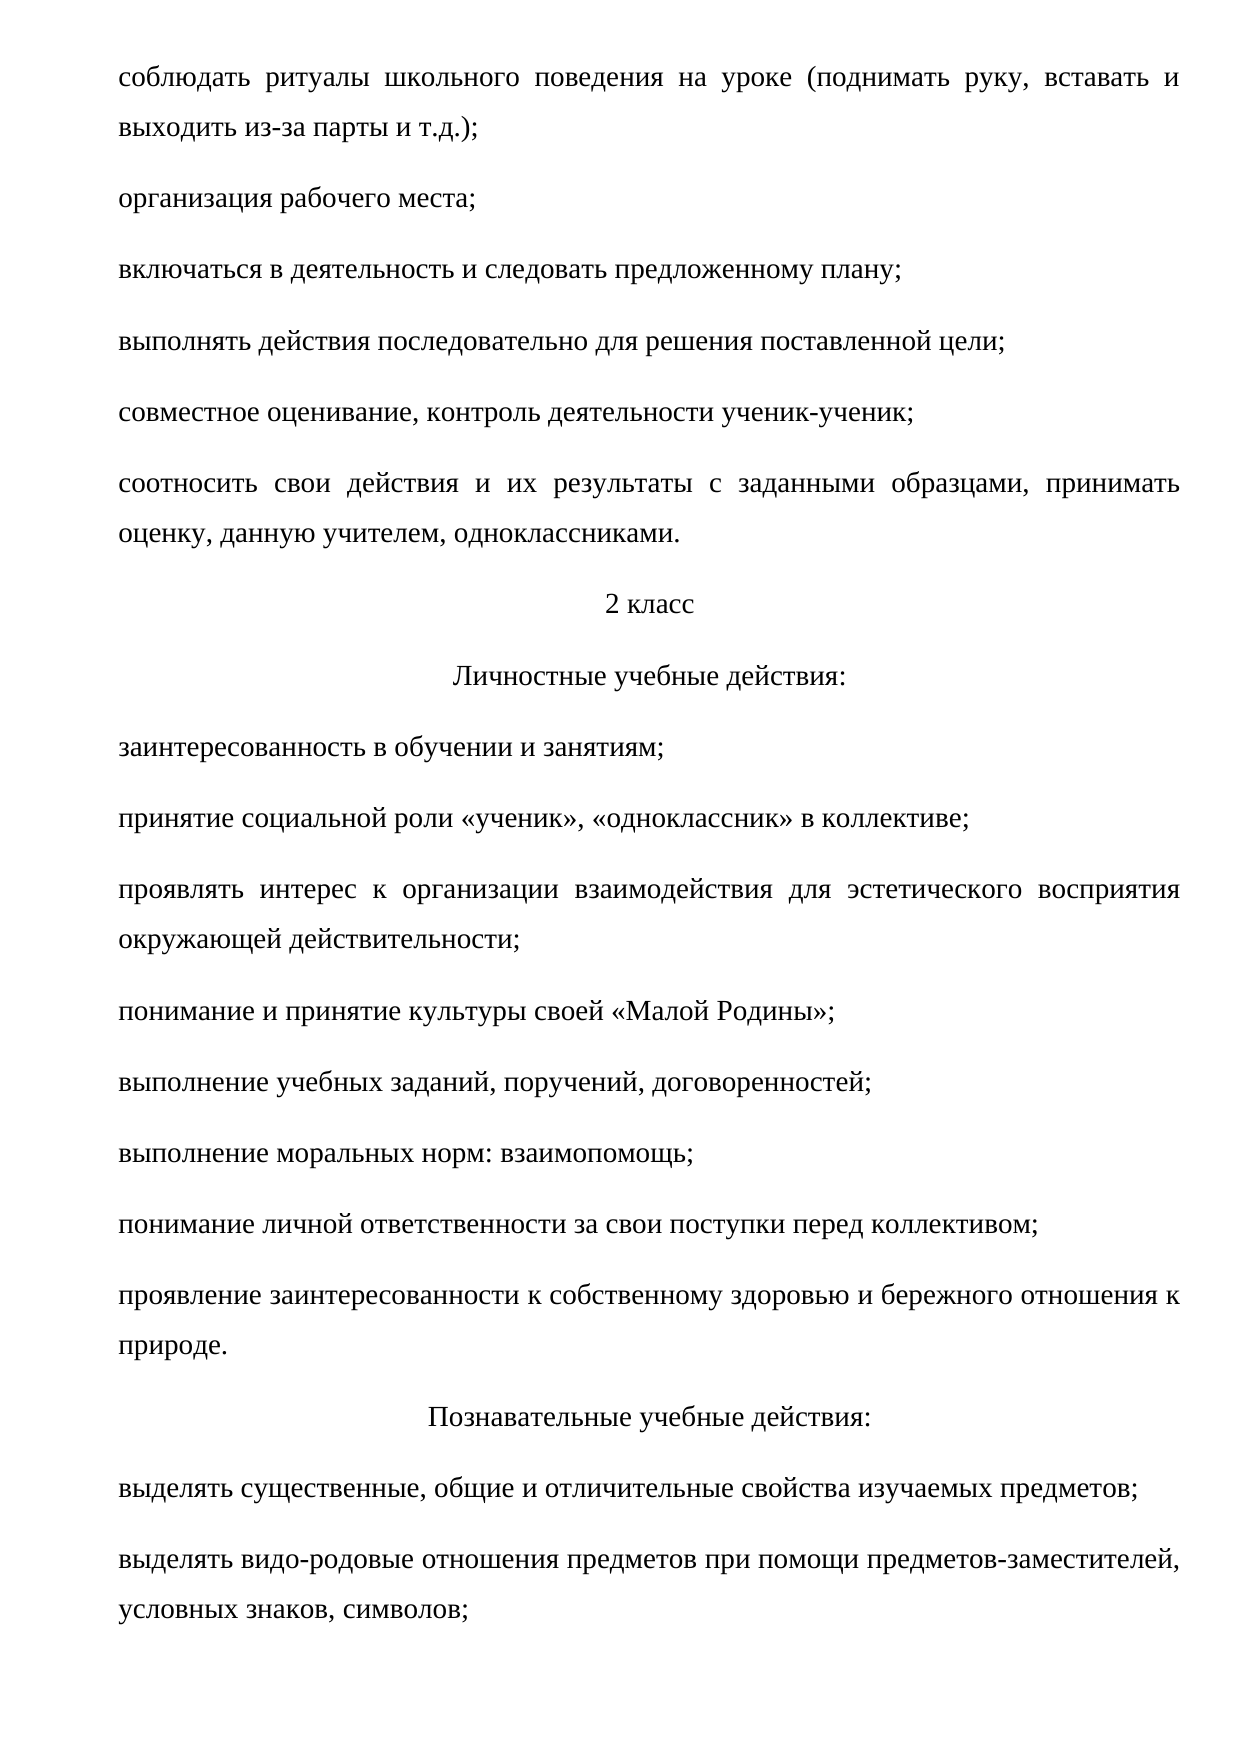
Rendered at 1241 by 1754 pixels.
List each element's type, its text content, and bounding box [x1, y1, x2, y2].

text понимание и принятие культуры своей «Малой Родины»; [118, 993, 1181, 1026]
text выполнение учебных заданий, поручений, договоренностей; [118, 1064, 1181, 1097]
text понимание личной ответственности за свои поступки перед коллективом; [118, 1206, 1181, 1239]
text проявлять интерес к организации взаимодействия для эстетического восприятия окружающей действительности; [118, 871, 1181, 955]
text совместное оценивание, контроль деятельности ученик-ученик; [118, 394, 1181, 427]
text соотносить свои действия и их результаты с заданными образцами, принимать оценку, данную учителем, одноклассниками. [118, 465, 1181, 549]
text проявление заинтересованности к собственному здоровью и бережного отношения к природе. [118, 1277, 1181, 1361]
text 2 класс [118, 587, 1181, 620]
text выделять существенные, общие и отличительные свойства изучаемых предметов; [118, 1470, 1181, 1503]
text выделять видо-родовые отношения предметов при помощи предметов-заместителей, условных знаков, символов; [118, 1541, 1181, 1625]
text соблюдать ритуалы школьного поведения на уроке (поднимать руку, вставать и выходить из-за парты и т.д.); [118, 59, 1181, 143]
text заинтересованность в обучении и занятиям; [118, 729, 1181, 762]
text организация рабочего места; [118, 181, 1181, 214]
text выполнение моральных норм: взаимопомощь; [118, 1135, 1181, 1168]
text выполнять действия последовательно для решения поставленной цели; [118, 323, 1181, 356]
text принятие социальной роли «ученик», «одноклассник» в коллективе; [118, 800, 1181, 833]
text Познавательные учебные действия: [118, 1399, 1181, 1432]
text Личностные учебные действия: [118, 658, 1181, 691]
text включаться в деятельность и следовать предложенному плану; [118, 252, 1181, 285]
